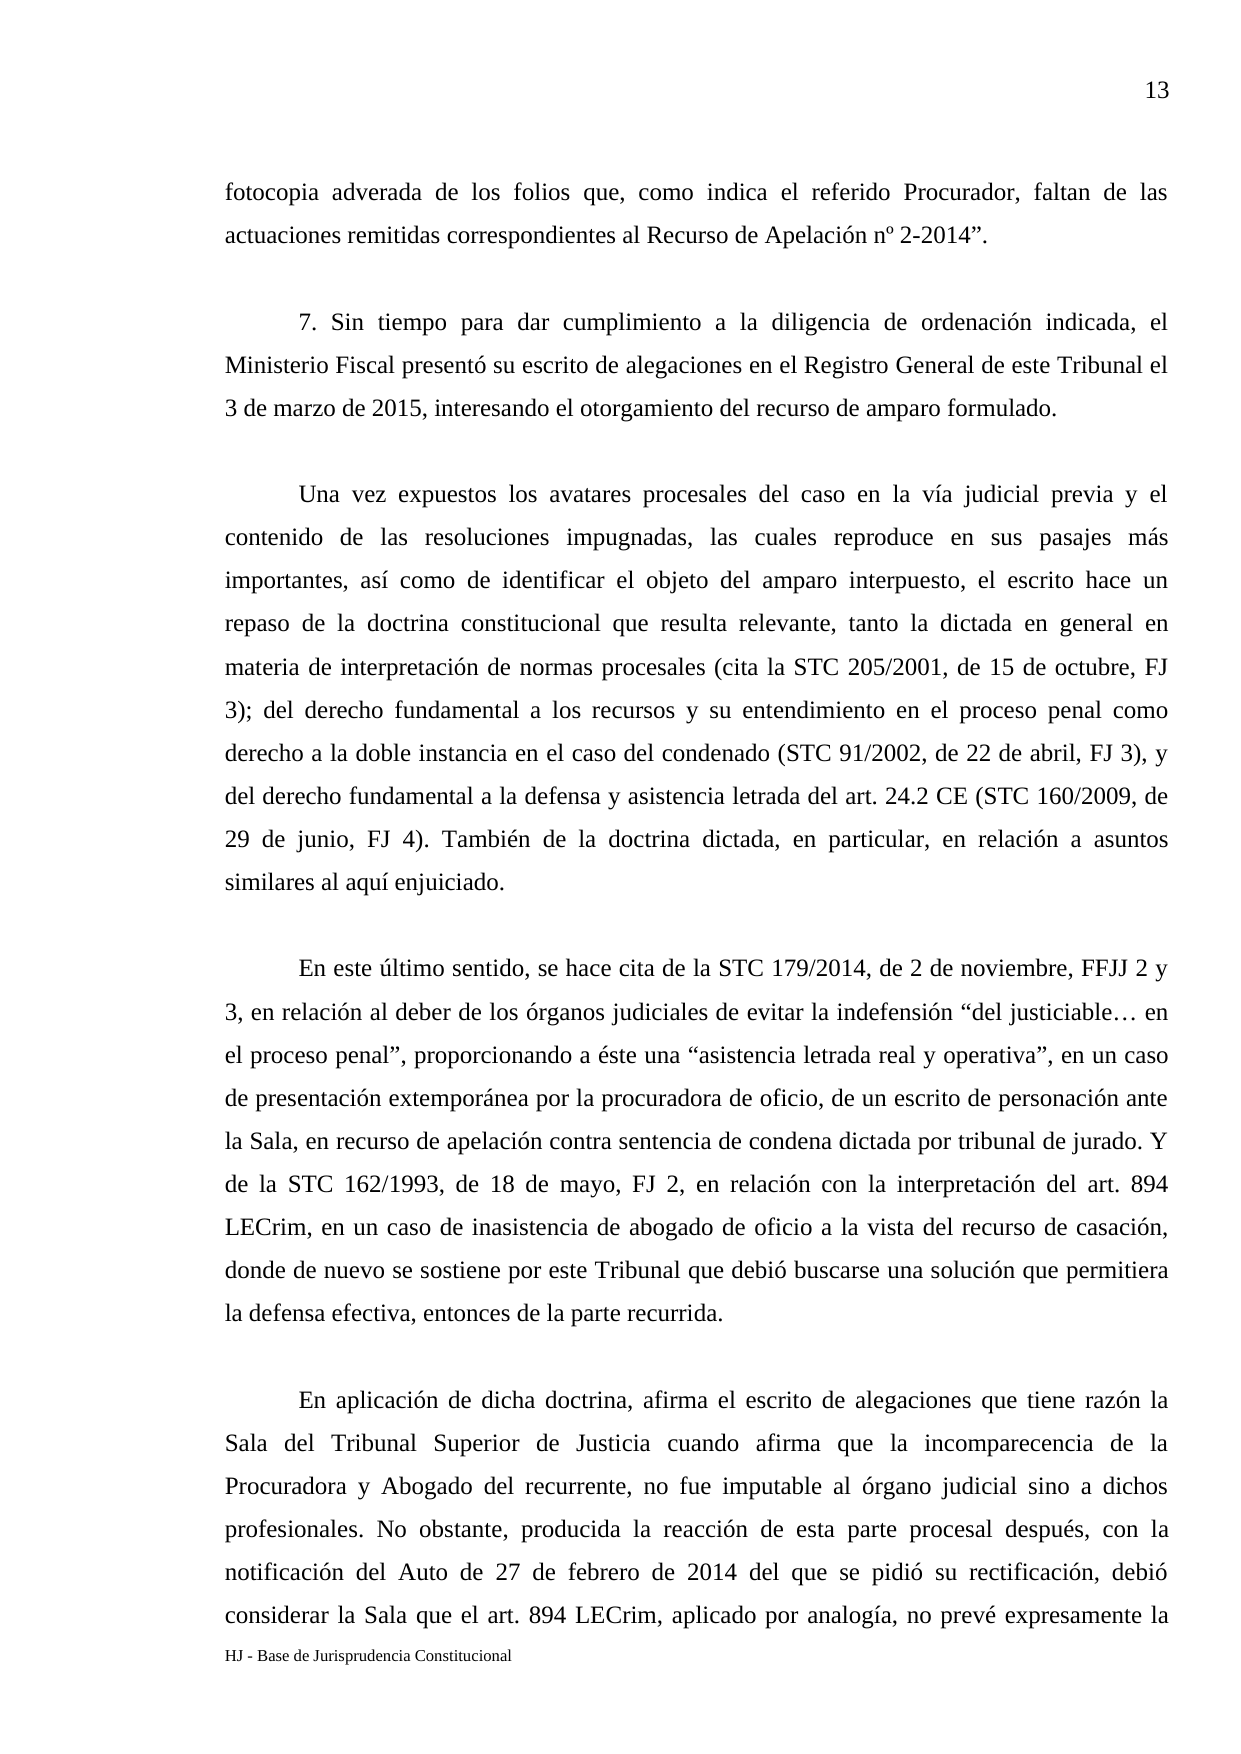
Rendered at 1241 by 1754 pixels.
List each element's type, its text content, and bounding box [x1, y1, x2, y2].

text 7. Sin tiempo para dar cumplimiento a la diligencia de ordenación indicada, el Ministerio Fiscal presentó su escrito de alegaciones en el Registro General de este Tribunal el 3 de marzo de 2015, interesando el otorgamiento del recurso de amparo formulado. [224, 307, 1169, 422]
text En este último sentido, se hace cita de la STC 179/2014, de 2 de noviembre, FFJJ 2 y 3, en relación al deber de los órganos judiciales de evitar la indefensión “del justiciable… en el proceso penal”, proporcionando a éste una “asistencia letrada real y operativa”, en un caso de presentación extemporánea por la procuradora de oficio, de un escrito de personación ante la Sala, en recurso de apelación contra sentencia de condena dictada por tribunal de jurado. Y de la STC 162/1993, de 18 de mayo, FJ 2, en relación con la interpretación del art. 894 LECrim, en un caso de inasistencia de abogado de oficio a la vista del recurso de casación, donde de nuevo se sostiene por este Tribunal que debió buscarse una solución que permitiera la defensa efectiva, entonces de la parte recurrida. [224, 953, 1169, 1327]
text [224, 177, 1169, 249]
text Una vez expuestos los avatares procesales del caso en la vía judicial previa y el contenido de las resoluciones impugnadas, las cuales reproduce en sus pasajes más importantes, así como de identificar el objeto del amparo interpuesto, el escrito hace un repaso de la doctrina constitucional que resulta relevante, tanto la dictada en general en materia de interpretación de normas procesales (cita la STC 205/2001, de 15 de octubre, FJ 3); del derecho fundamental a los recursos y su entendimiento en el proceso penal como derecho a la doble instancia en el caso del condenado (STC 91/2002, de 22 de abril, FJ 3), y del derecho fundamental a la defensa y asistencia letrada del art. 24.2 CE (STC 160/2009, de 29 de junio, FJ 4). También de la doctrina dictada, en particular, en relación a asuntos similares al aquí enjuiciado. [224, 479, 1169, 896]
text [224, 1385, 1169, 1629]
